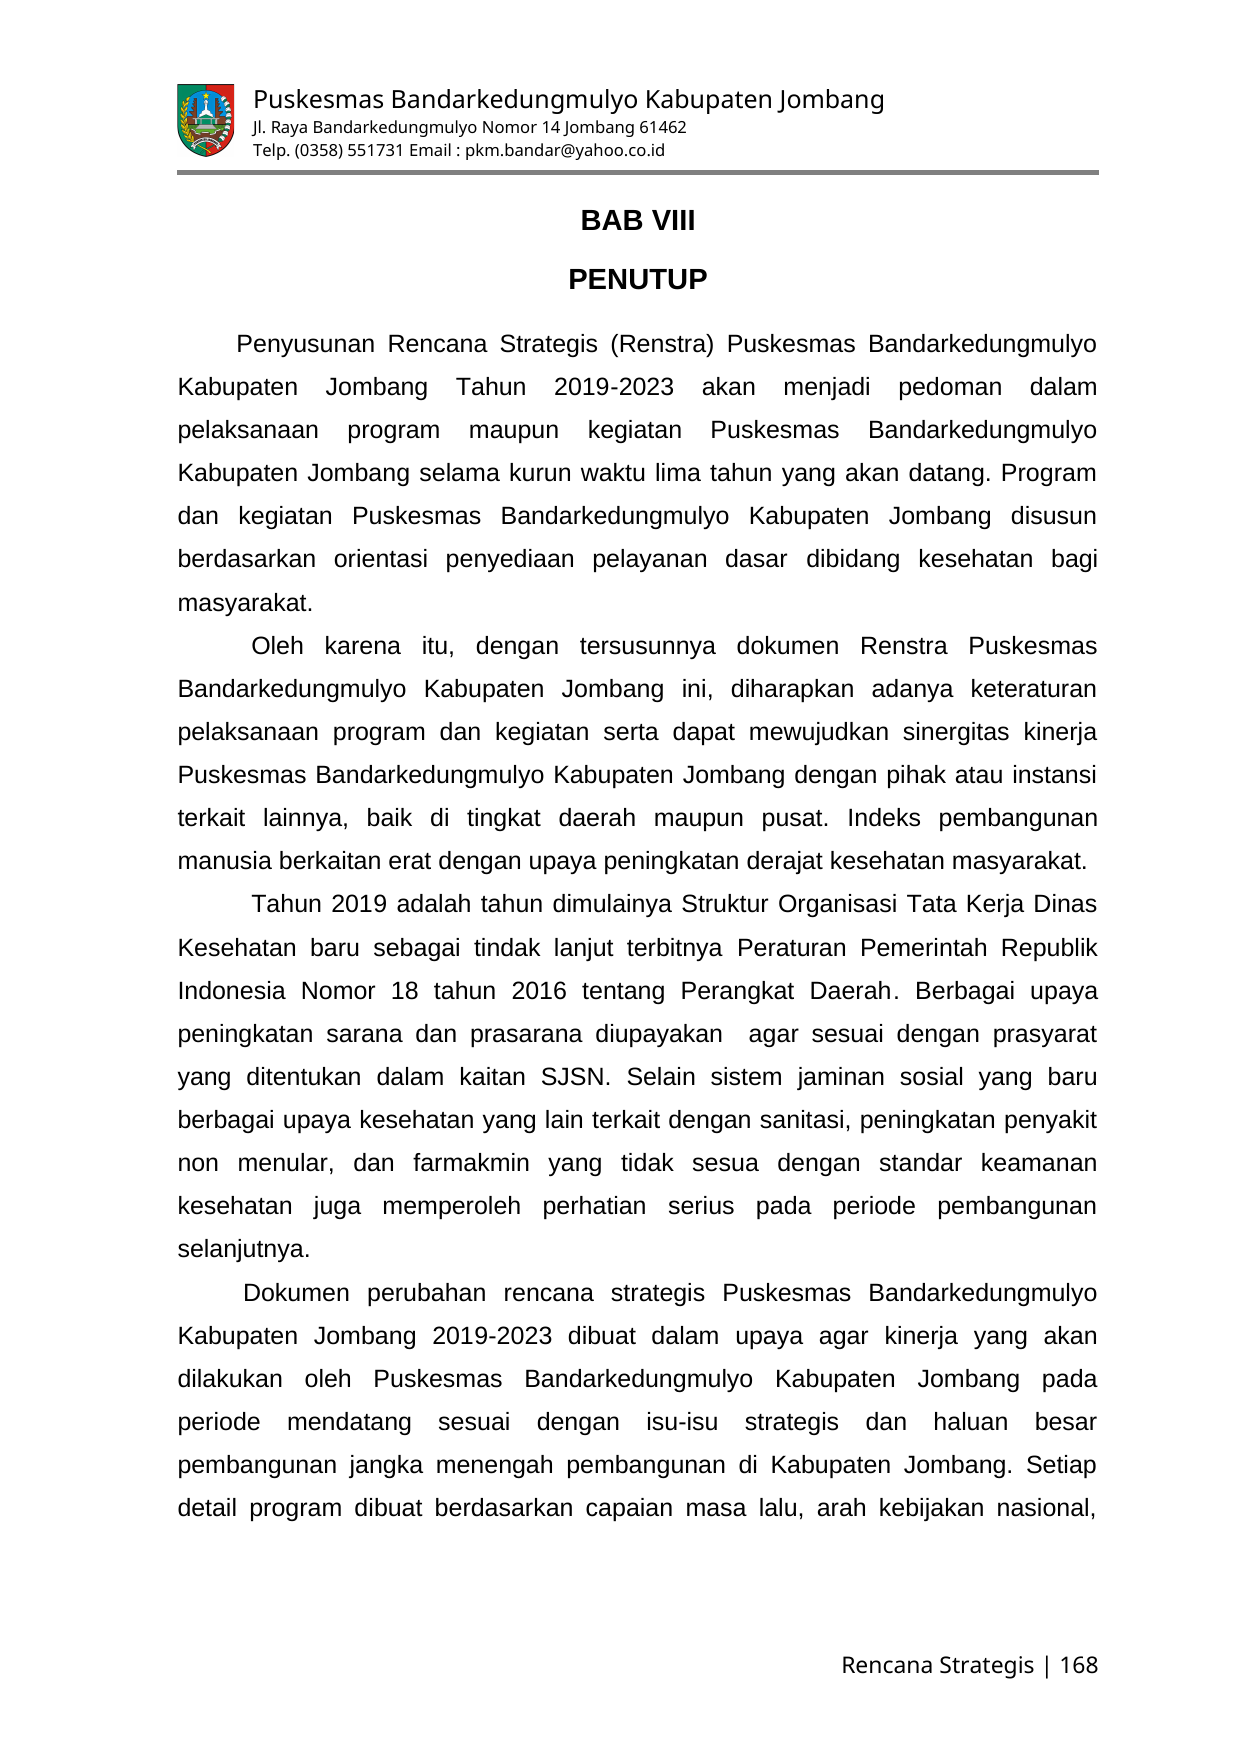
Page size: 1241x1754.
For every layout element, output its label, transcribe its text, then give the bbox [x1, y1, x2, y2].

picture [177, 84, 235, 157]
text BAB VIII [177, 203, 1098, 236]
text Penyusunan Rencana Strategis (Renstra) Puskesmas Bandarkedungmulyo Kabupaten Jombang Tahun 2019-2023 akan menjadi pedoman dalam pelaksanaan program maupun kegiatan Puskesmas Bandarkedungmulyo Kabupaten Jombang selama kurun waktu lima tahun yang akan datang. Program dan kegiatan Puskesmas Bandarkedungmulyo Kabupaten Jombang disusun berdasarkan orientasi penyediaan pelayanan dasar dibidang kesehatan bagi masyarakat. [177, 329, 1098, 616]
text Oleh karena itu, dengan tersusunnya dokumen Renstra Puskesmas Bandarkedungmulyo Kabupaten Jombang ini, diharapkan adanya keteraturan pelaksanaan program dan kegiatan serta dapat mewujudkan sinergitas kinerja Puskesmas Bandarkedungmulyo Kabupaten Jombang dengan pihak atau instansi terkait lainnya, baik di tingkat daerah maupun pusat. Indeks pembangunan manusia berkaitan erat dengan upaya peningkatan derajat kesehatan masyarakat. [177, 631, 1098, 875]
title PENUTUP [177, 262, 1098, 296]
text Tahun 2019 adalah tahun dimulainya Struktur Organisasi Tata Kerja Dinas Kesehatan baru sebagai tindak lanjut terbitnya Peraturan Pemerintah Republik Indonesia Nomor 18 tahun 2016 tentang Perangkat Daerah. Berbagai upaya peningkatan sarana dan prasarana diupayakan agar sesuai dengan prasyarat yang ditentukan dalam kaitan SJSN. Selain sistem jaminan sosial yang baru berbagai upaya kesehatan yang lain terkait dengan sanitasi, peningkatan penyakit non menular, dan farmakmin yang tidak sesua dengan standar keamanan kesehatan juga memperoleh perhatian serius pada periode pembangunan selanjutnya. [177, 889, 1098, 1263]
